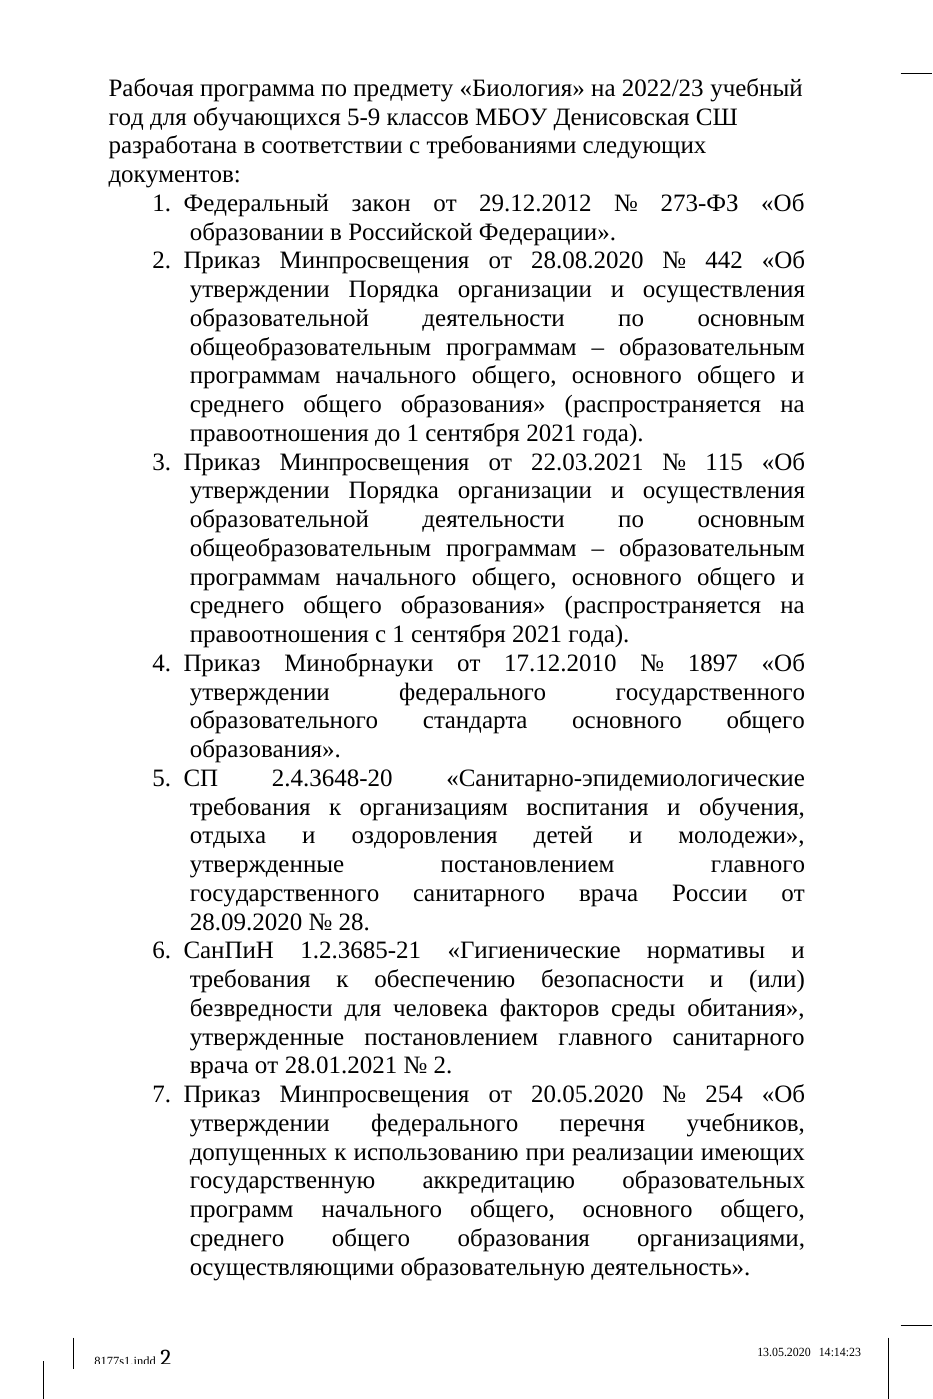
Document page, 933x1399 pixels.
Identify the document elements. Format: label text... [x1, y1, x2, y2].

list Приказ Минпросвещения от 20.05.2020 № 254 «Об утверждении федерального перечня учебников, допущенных к использованию при реализации имеющих государственную аккредитацию образовательных программ начального общего, основного общего, среднего общего образования организациями, осуществляющими образовательную деятельность». [152, 1079, 805, 1280]
list Приказ Минпросвещения от 22.03.2021 № 115 «Об утверждении Порядка организации и осуществления образовательной деятельности по основным общеобразовательным программам – образовательным программам начального общего, основного общего и среднего общего образования» (распространяется на правоотношения с 1 сентября 2021 года). [152, 447, 805, 648]
list Приказ Минобрнауки от 17.12.2010 № 1897 «Об утверждении федерального государственного образовательного стандарта основного общего образования». [152, 648, 805, 763]
text Рабочая программа по предмету «Биология» на 2022/23 учебный год для обучающихся 5-9 классов МБОУ Денисовская СШ разработана в соответствии с требованиями следующих документов: [108, 73, 824, 188]
list Федеральный закон от 29.12.2012 № 273-ФЗ «Об образовании в Российской Федерации». [152, 188, 805, 245]
list Приказ Минпросвещения от 28.08.2020 № 442 «Об утверждении Порядка организации и осуществления образовательной деятельности по основным общеобразовательным программам – образовательным программам начального общего, основного общего и среднего общего образования» (распространяется на правоотношения до 1 сентября 2021 года). [152, 245, 805, 447]
list СП 2.4.3648-20 «Санитарно-эпидемиологические требования к организациям воспитания и обучения, отдыха и оздоровления детей и молодежи», утвержденные постановлением главного государственного санитарного врача России от 28.09.2020 № 28. [152, 763, 805, 935]
list СанПиН 1.2.3685-21 «Гигиенические нормативы и требования к обеспечению безопасности и (или) безвредности для человека факторов среды обитания», утвержденные постановлением главного санитарного врача от 28.01.2021 № 2. [152, 935, 805, 1079]
